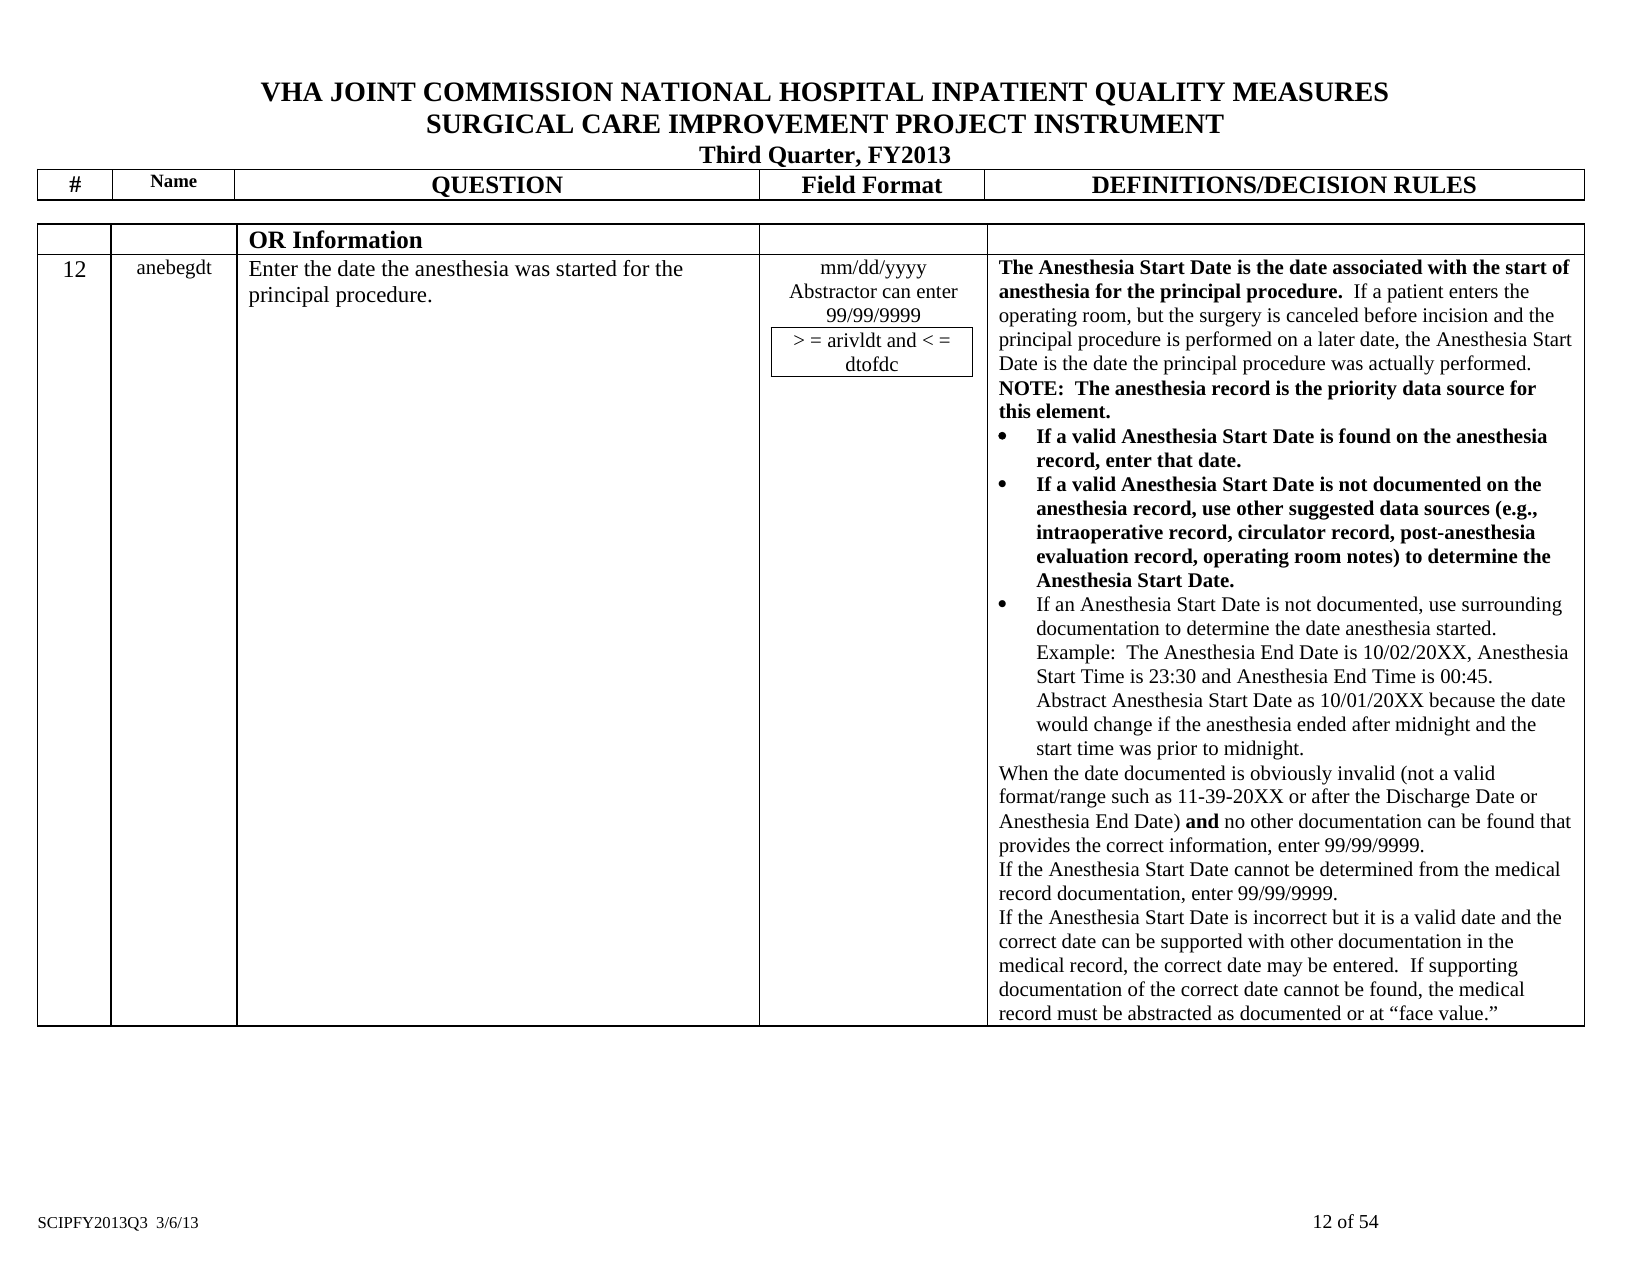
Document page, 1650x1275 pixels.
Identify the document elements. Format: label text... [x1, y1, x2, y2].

table_cell 12 [38, 255, 110, 1025]
table_header [988, 225, 1584, 253]
table_cell Enter the date the anesthesia was started for the principal procedure. [238, 255, 759, 1025]
table_cell anebegdt [112, 255, 236, 1025]
table_header OR Information [238, 225, 759, 253]
table_cell mm/dd/yyyy Abstractor can enter 99/99/9999 [760, 255, 987, 1025]
table_header [760, 225, 987, 253]
table_cell The Anesthesia Start Date is the date associated with the start of anesthesia for the principal procedure. If a patient enters the operating room, but the surgery is canceled before incision and the principal procedure is performed on a later date, the Anesthesia Start Date is the date the principal procedure was actually performed. NOTE: The anesthesia record is the priority data source for this element. If a valid Anesthesia Start Date is found on the anesthesia record, enter that date. If a valid Anesthesia Start Date is not documented on the anesthesia record, use other suggested data sources (e.g., intraoperative record, circulator record, post-anesthesia evaluation record, operating room notes) to determine the Anesthesia Start Date. If an Anesthesia Start Date is not documented, use surrounding documentation to determine the date anesthesia started. Example: The Anesthesia End Date is 10/02/20XX, Anesthesia Start Time is 23:30 and Anesthesia End Time is 00:45. Abstract Anesthesia Start Date as 10/01/20XX because the date would change if the anesthesia ended after midnight and the start time was prior to midnight. When the date documented is obviously invalid (not a valid format/range such as 11-39-20XX or after the Discharge Date or Anesthesia End Date) and no other documentation can be found that provides the correct information, enter 99/99/9999. If the Anesthesia Start Date cannot be determined from the medical record documentation, enter 99/99/9999. If the Anesthesia Start Date is incorrect but it is a valid date and the correct date can be supported with other documentation in the medical record, the correct date may be entered. If supporting documentation of the correct date cannot be found, the medical record must be abstracted as documented or at “face value.” [988, 255, 1584, 1025]
table_header [112, 225, 236, 253]
table_header [38, 225, 110, 253]
